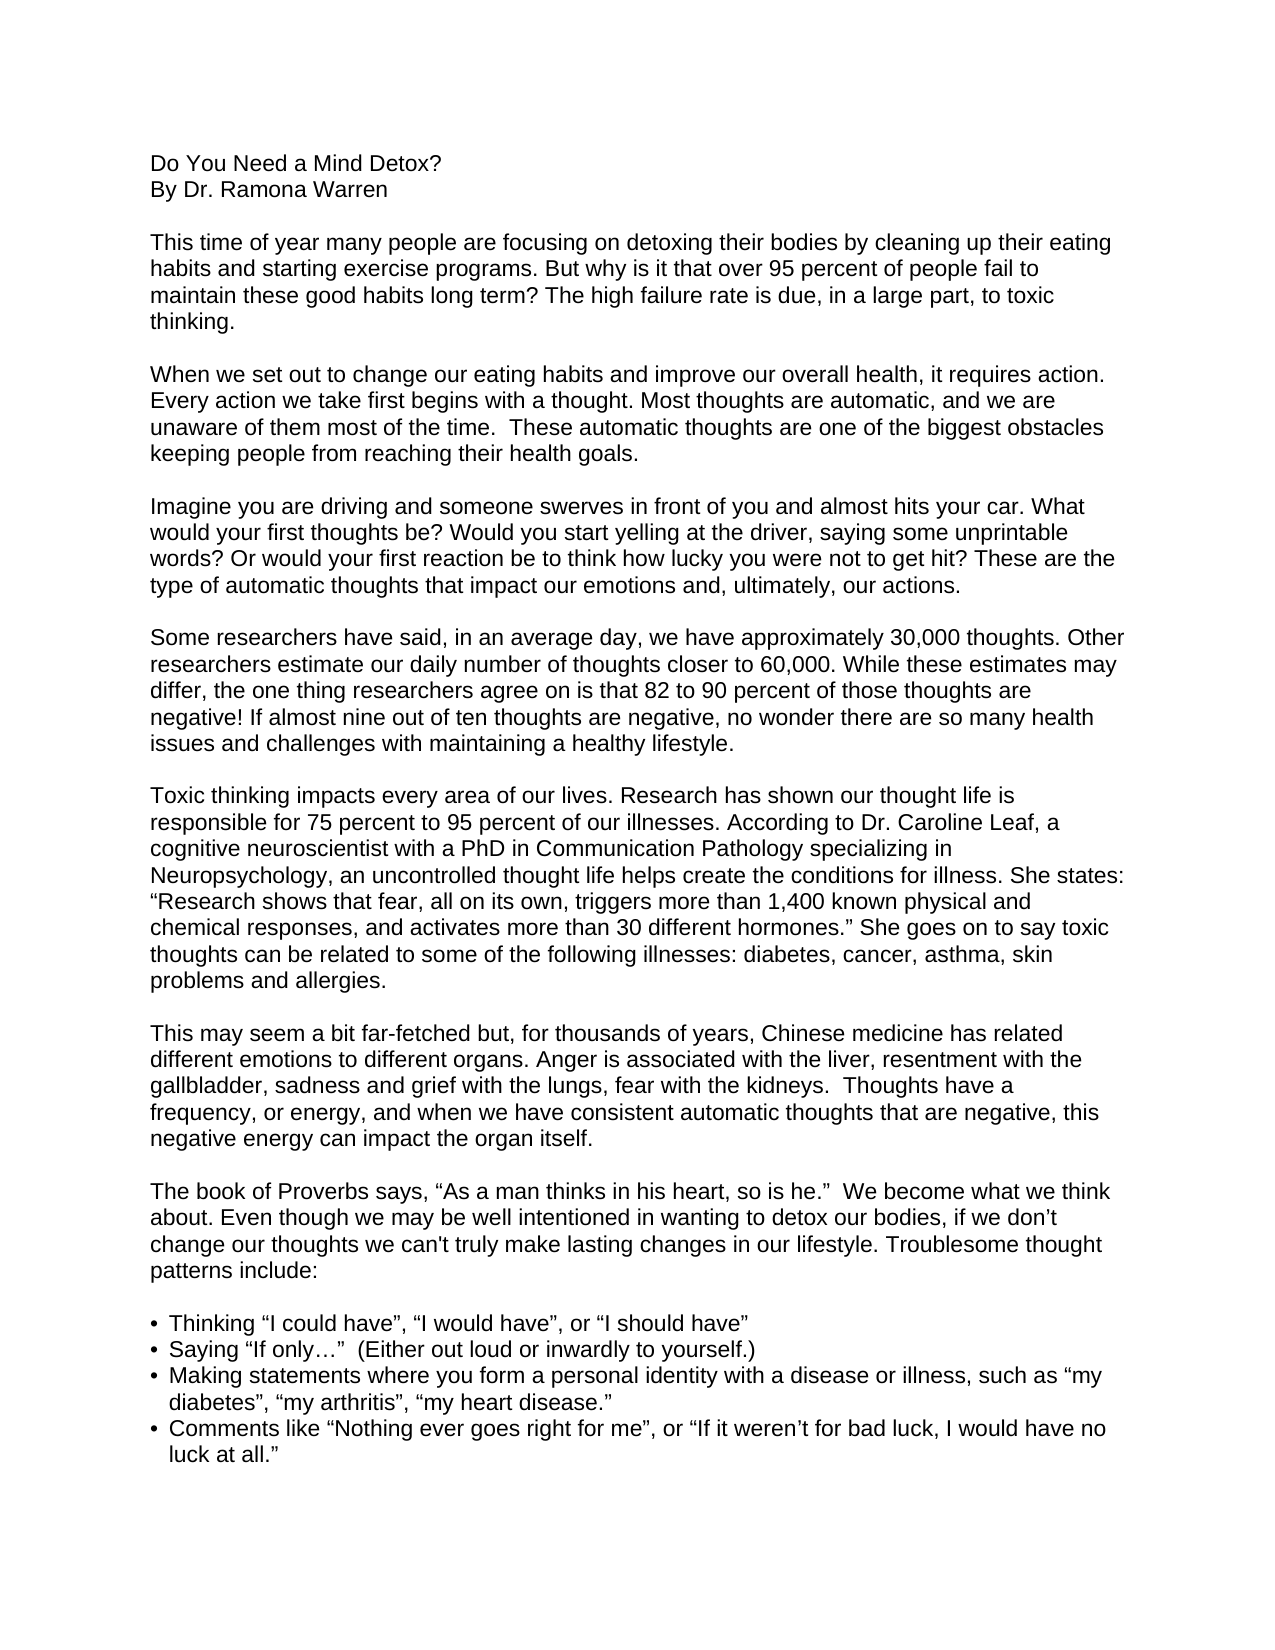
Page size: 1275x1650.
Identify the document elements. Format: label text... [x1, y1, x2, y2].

text The book of Proverbs says, “As a man thinks in his heart, so is he.” We become what we think about. Even though we may be well intentioned in wanting to detox our bodies, if we don’t change our thoughts we can't truly make lasting changes in our lifestyle. Troublesome thought patterns include: [150, 1178, 1125, 1283]
text This time of year many people are focusing on detoxing their bodies by cleaning up their eating habits and starting exercise programs. But why is it that over 95 percent of people fail to maintain these good habits long term? The high failure rate is due, in a large part, to toxic thinking. [150, 229, 1125, 334]
list Saying “If only…” (Either out loud or inwardly to yourself.) [150, 1336, 1125, 1362]
list Thinking “I could have”, “I would have”, or “I should have” [150, 1309, 1125, 1336]
text Some researchers have said, in an average day, we have approximately 30,000 thoughts. Other researchers estimate our daily number of thoughts closer to 60,000. While these estimates may differ, the one thing researchers agree on is that 82 to 90 percent of those thoughts are negative! If almost nine out of ten thoughts are negative, no wonder there are so many health issues and challenges with maintaining a healthy lifestyle. [150, 624, 1125, 756]
text Toxic thinking impacts every area of our lives. Research has shown our thought life is responsible for 75 percent to 95 percent of our illnesses. According to Dr. Caroline Leaf, a cognitive neuroscientist with a PhD in Communication Pathology specializing in Neuropsychology, an uncontrolled thought life helps create the conditions for illness. She states: “Research shows that fear, all on its own, triggers more than 1,400 known physical and chemical responses, and activates more than 30 different hormones.” She goes on to say toxic thoughts can be related to some of the following illnesses: diabetes, cancer, asthma, skin problems and allergies. [150, 782, 1125, 993]
list Comments like “Nothing ever goes right for me”, or “If it weren’t for bad luck, I would have no luck at all.” [150, 1415, 1125, 1468]
text When we set out to change our eating habits and improve our overall health, it requires action. Every action we take first begins with a thought. Most thoughts are automatic, and we are unaware of them most of the time. These automatic thoughts are one of the biggest obstacles keeping people from reaching their health goals. [150, 361, 1125, 466]
list Making statements where you form a personal identity with a disease or illness, such as “my diabetes”, “my arthritis”, “my heart disease.” [150, 1362, 1125, 1415]
text Do You Need a Mind Detox? [150, 150, 1125, 176]
text Imagine you are driving and someone swerves in front of you and almost hits your car. What would your first thoughts be? Would you start yelling at the driver, saying some unprintable words? Or would your first reaction be to think how lucky you were not to get hit? These are the type of automatic thoughts that impact our emotions and, ultimately, our actions. [150, 493, 1125, 598]
text This may seem a bit far-fetched but, for thousands of years, Chinese medicine has related different emotions to different organs. Anger is associated with the liver, resentment with the gallbladder, sadness and grief with the lungs, fear with the kidneys. Thoughts have a frequency, or energy, and when we have consistent automatic thoughts that are negative, this negative energy can impact the organ itself. [150, 1020, 1125, 1151]
text By Dr. Ramona Warren [150, 176, 1125, 203]
